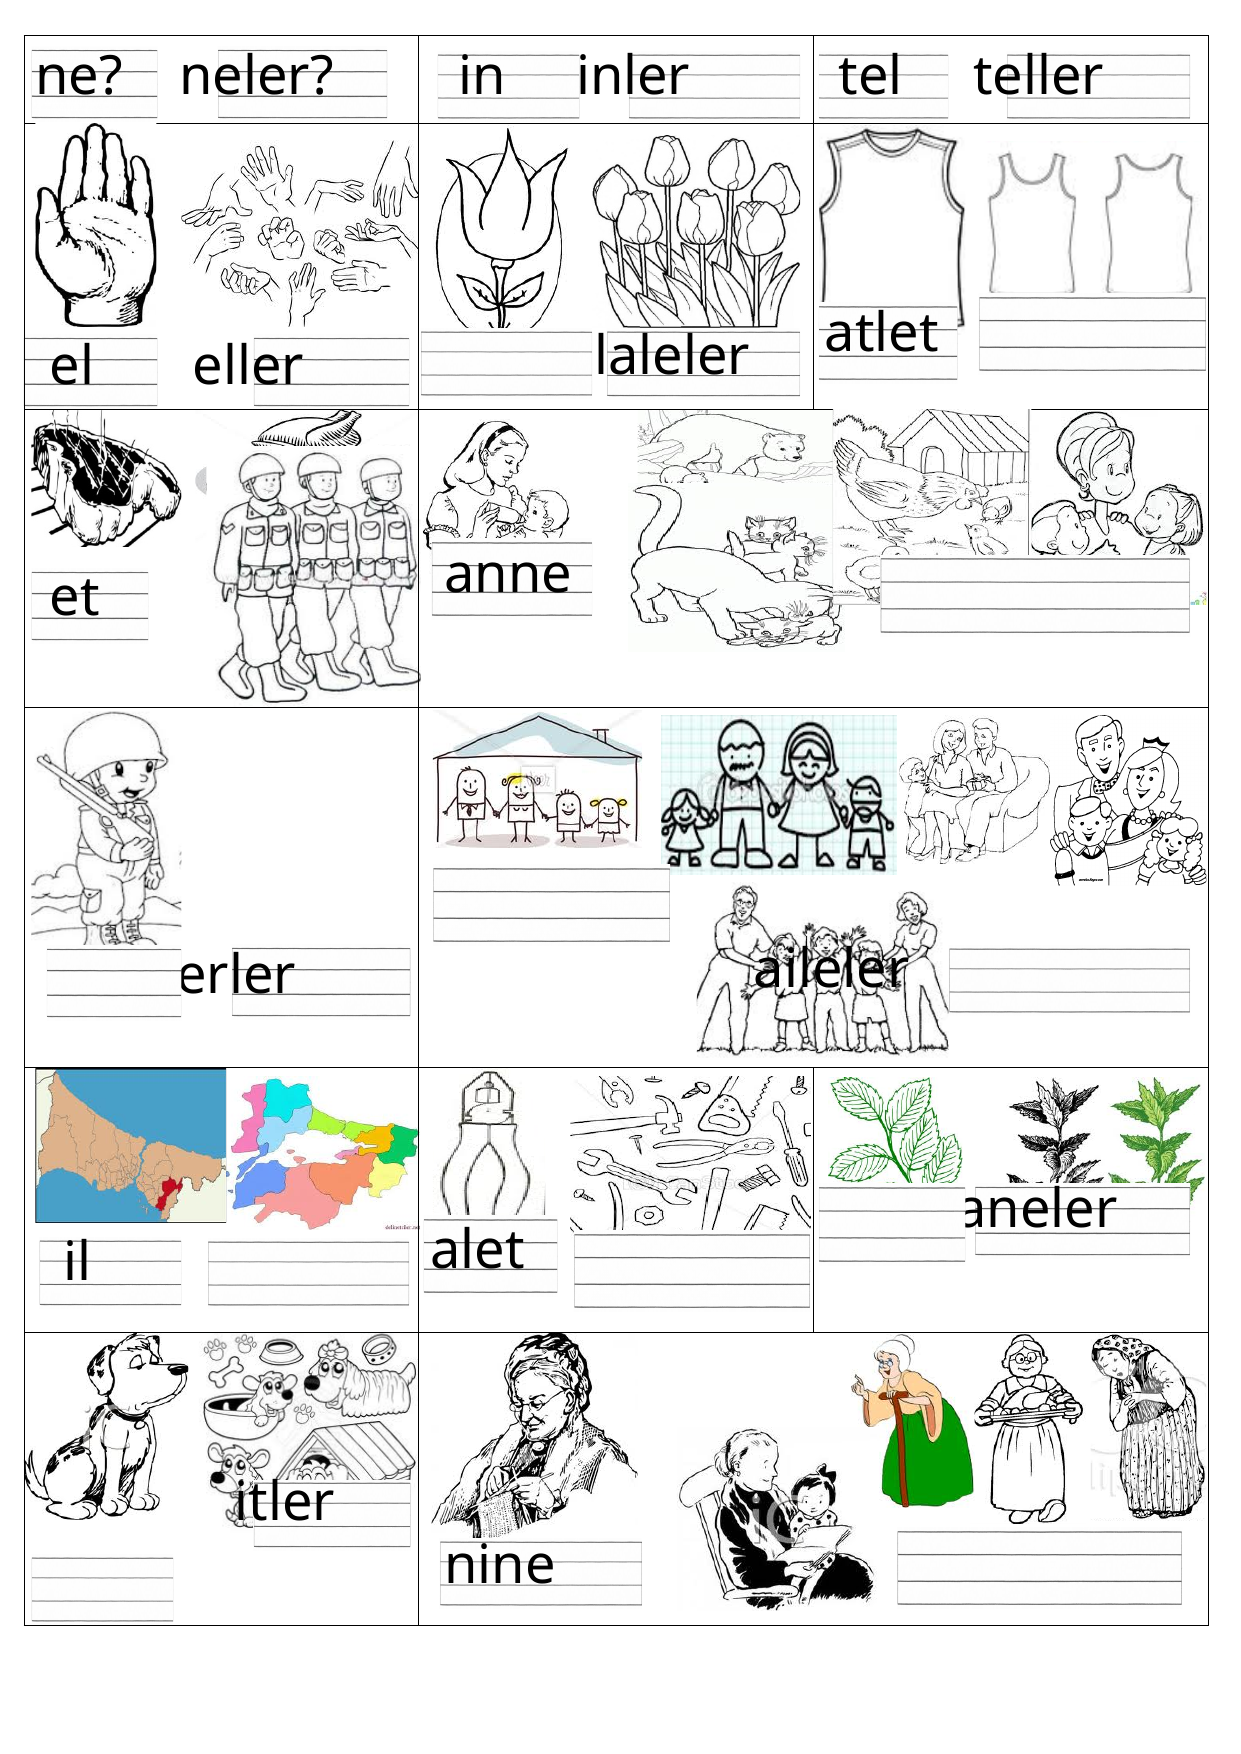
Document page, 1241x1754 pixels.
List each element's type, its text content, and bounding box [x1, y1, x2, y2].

table_cell laleler [419, 124, 813, 409]
table_cell aileler [419, 708, 1208, 1067]
picture [832, 409, 1191, 637]
table_header ne? neler? [25, 36, 418, 123]
table_cell itler [25, 1333, 418, 1624]
table_cell nine [419, 1333, 1208, 1624]
picture [31, 1554, 174, 1625]
table_header in inler [419, 36, 813, 123]
table_cell atlet [814, 124, 1208, 409]
table_cell naneler [814, 1068, 1208, 1332]
picture [35, 123, 157, 327]
table_cell anne [419, 410, 1208, 707]
table_header tel teller [814, 36, 1208, 123]
table_cell erler [25, 708, 418, 1067]
picture [46, 945, 182, 1021]
picture [420, 328, 593, 399]
picture [573, 1230, 811, 1312]
picture [978, 293, 1207, 375]
table_cell il [25, 1068, 418, 1332]
picture [207, 1238, 410, 1309]
table_cell alet [419, 1068, 813, 1332]
picture [818, 1183, 966, 1266]
table_cell et [25, 410, 418, 707]
table_cell el eller [25, 124, 418, 409]
picture [35, 1068, 227, 1223]
picture [432, 864, 671, 946]
picture [896, 1527, 1183, 1609]
